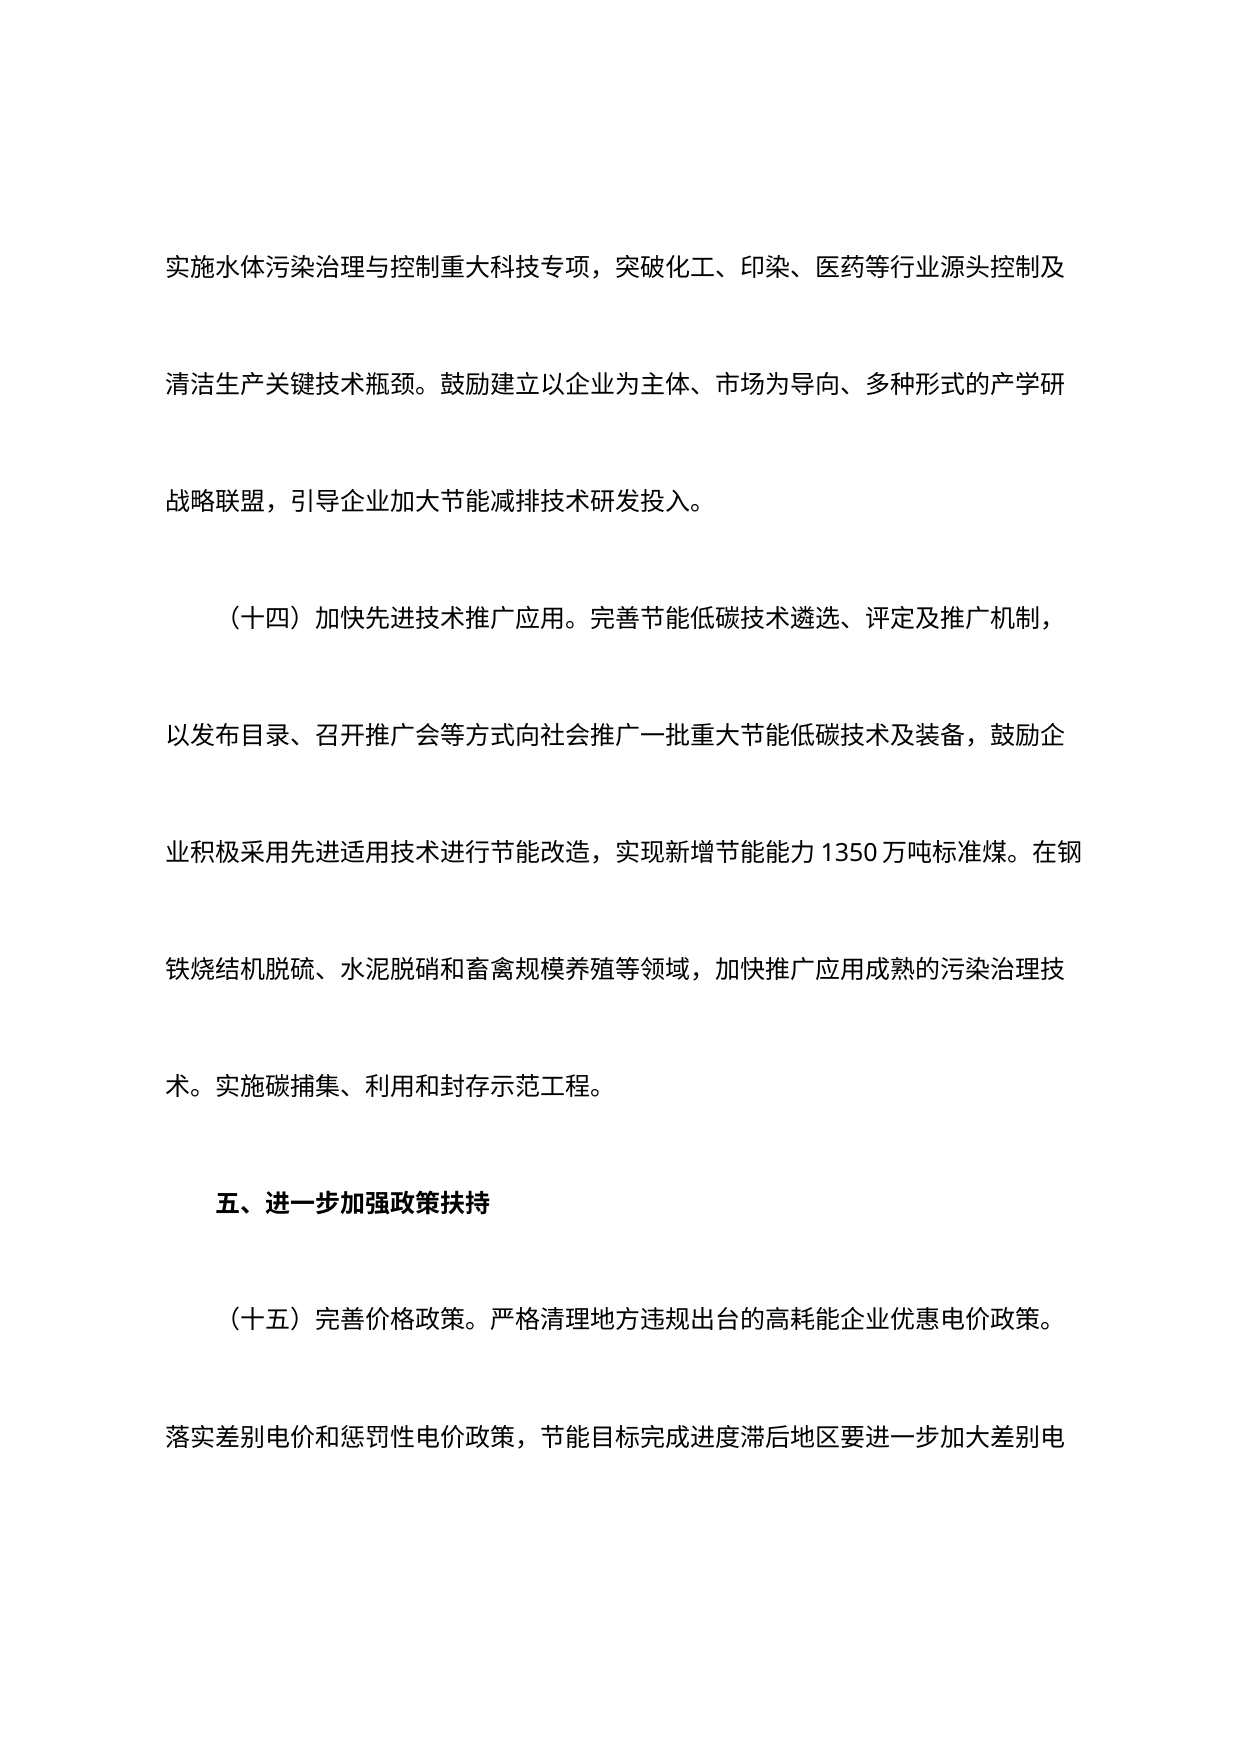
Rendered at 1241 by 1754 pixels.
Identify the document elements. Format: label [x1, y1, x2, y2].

text [165, 233, 1087, 1468]
